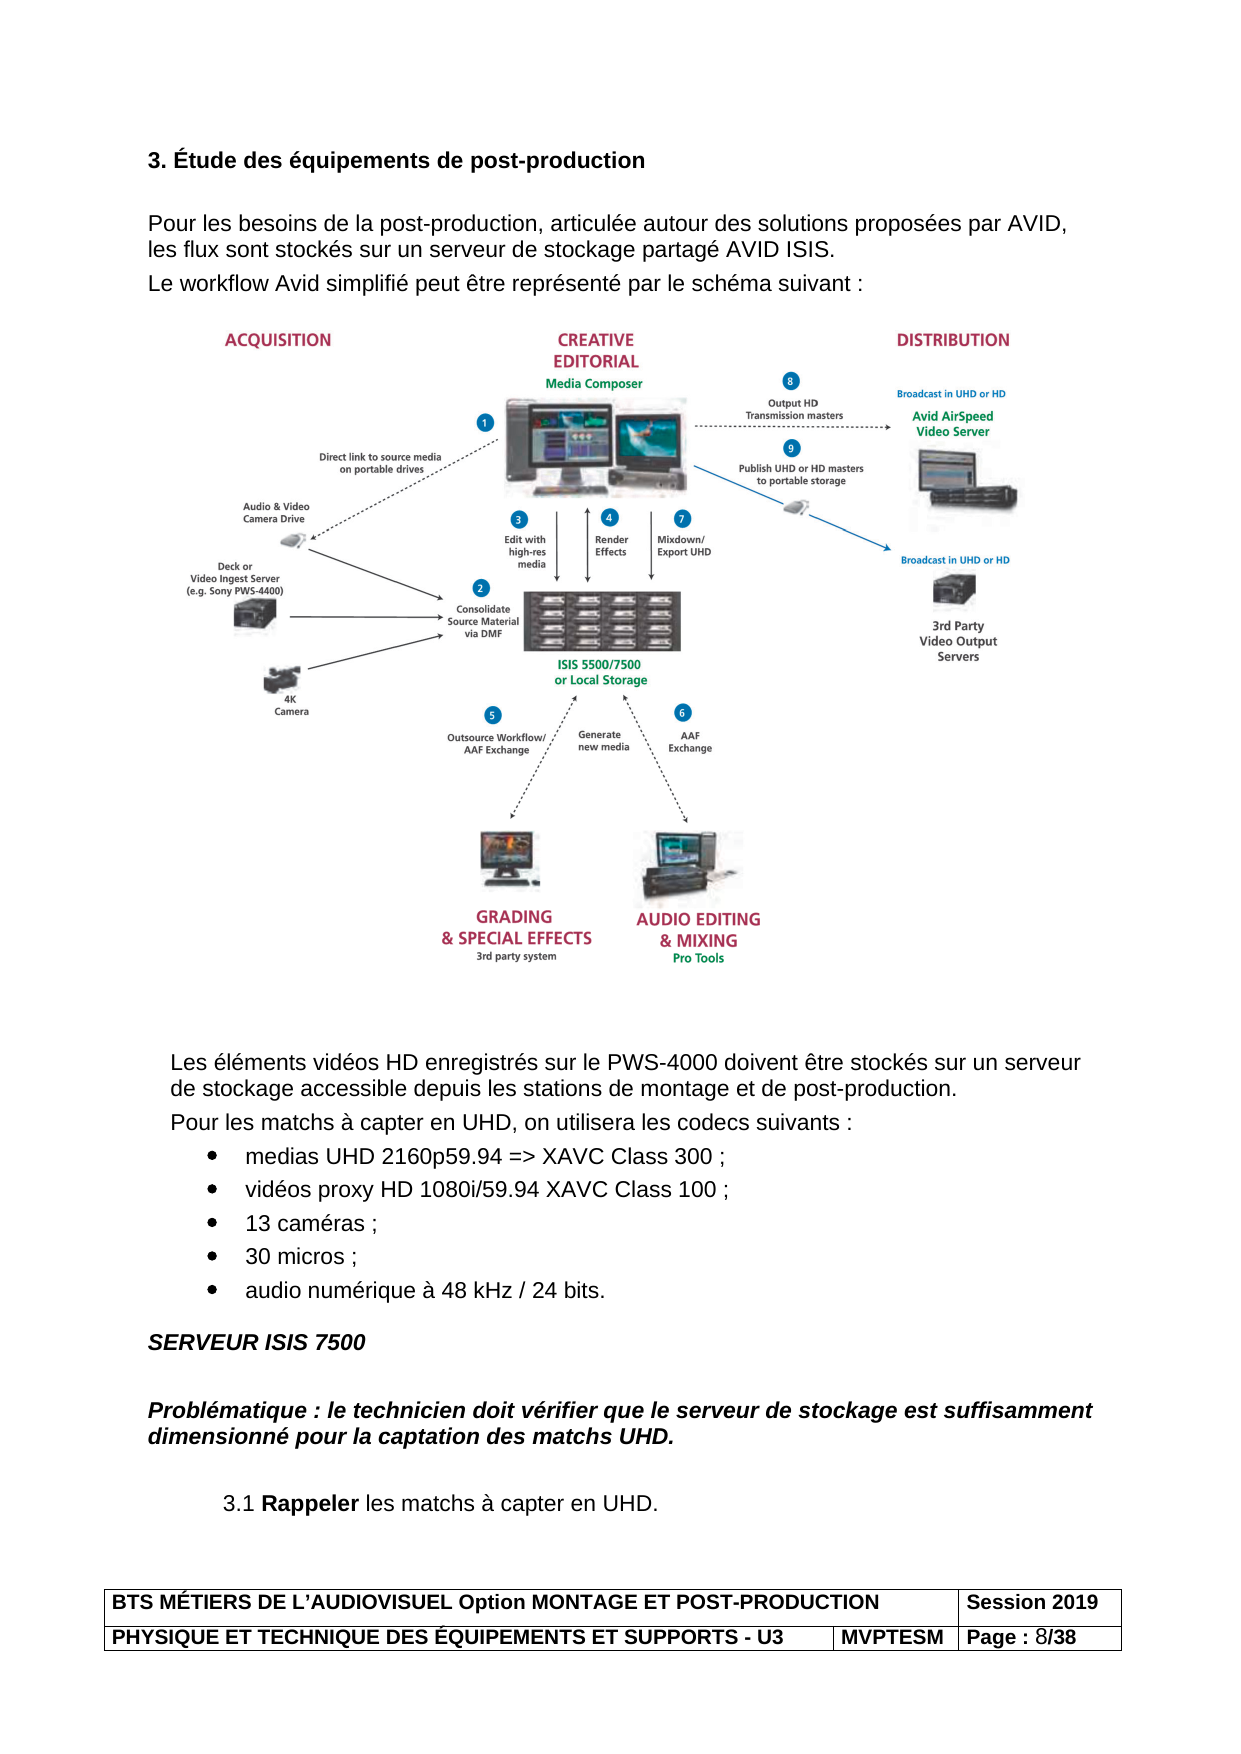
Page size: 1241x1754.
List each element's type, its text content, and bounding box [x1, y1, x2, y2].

list medias UHD 2160p59.94 => XAVC Class 300 ; [208, 1143, 1198, 1169]
list 30 micros ; [208, 1243, 1198, 1270]
subtitle Étude des équipements de post-production [148, 147, 1198, 174]
text Le workflow Avid simplifié peut être représenté par le schéma suivant : [148, 270, 1198, 296]
text Problématique : le technicien doit vérifier que le serveur de stockage est suffisamment dimensionné pour la captation des matchs UHD. [148, 1397, 1094, 1449]
text Les éléments vidéos HD enregistrés sur le PWS-4000 doivent être stockés sur un serveur de stockage accessible depuis les stations de montage et de post-production. [170, 1049, 1093, 1102]
list Rappeler les matchs à capter en UHD. [223, 1490, 1198, 1517]
list audio numérique à 48 kHz / 24 bits. [208, 1277, 1198, 1304]
text Pour les besoins de la post-production, articulée autour des solutions proposées par AVID, les flux sont stockés sur un serveur de stockage partagé AVID ISIS. [148, 210, 1093, 263]
list 13 caméras ; [208, 1210, 1198, 1237]
list vidéos proxy HD 1080i/59.94 XAVC Class 100 ; [208, 1176, 1198, 1203]
text Pour les matchs à capter en UHD, on utilisera les codecs suivants : [170, 1109, 1198, 1135]
picture [185, 330, 1027, 963]
subtitle SERVEUR ISIS 7500 [148, 1329, 1198, 1356]
